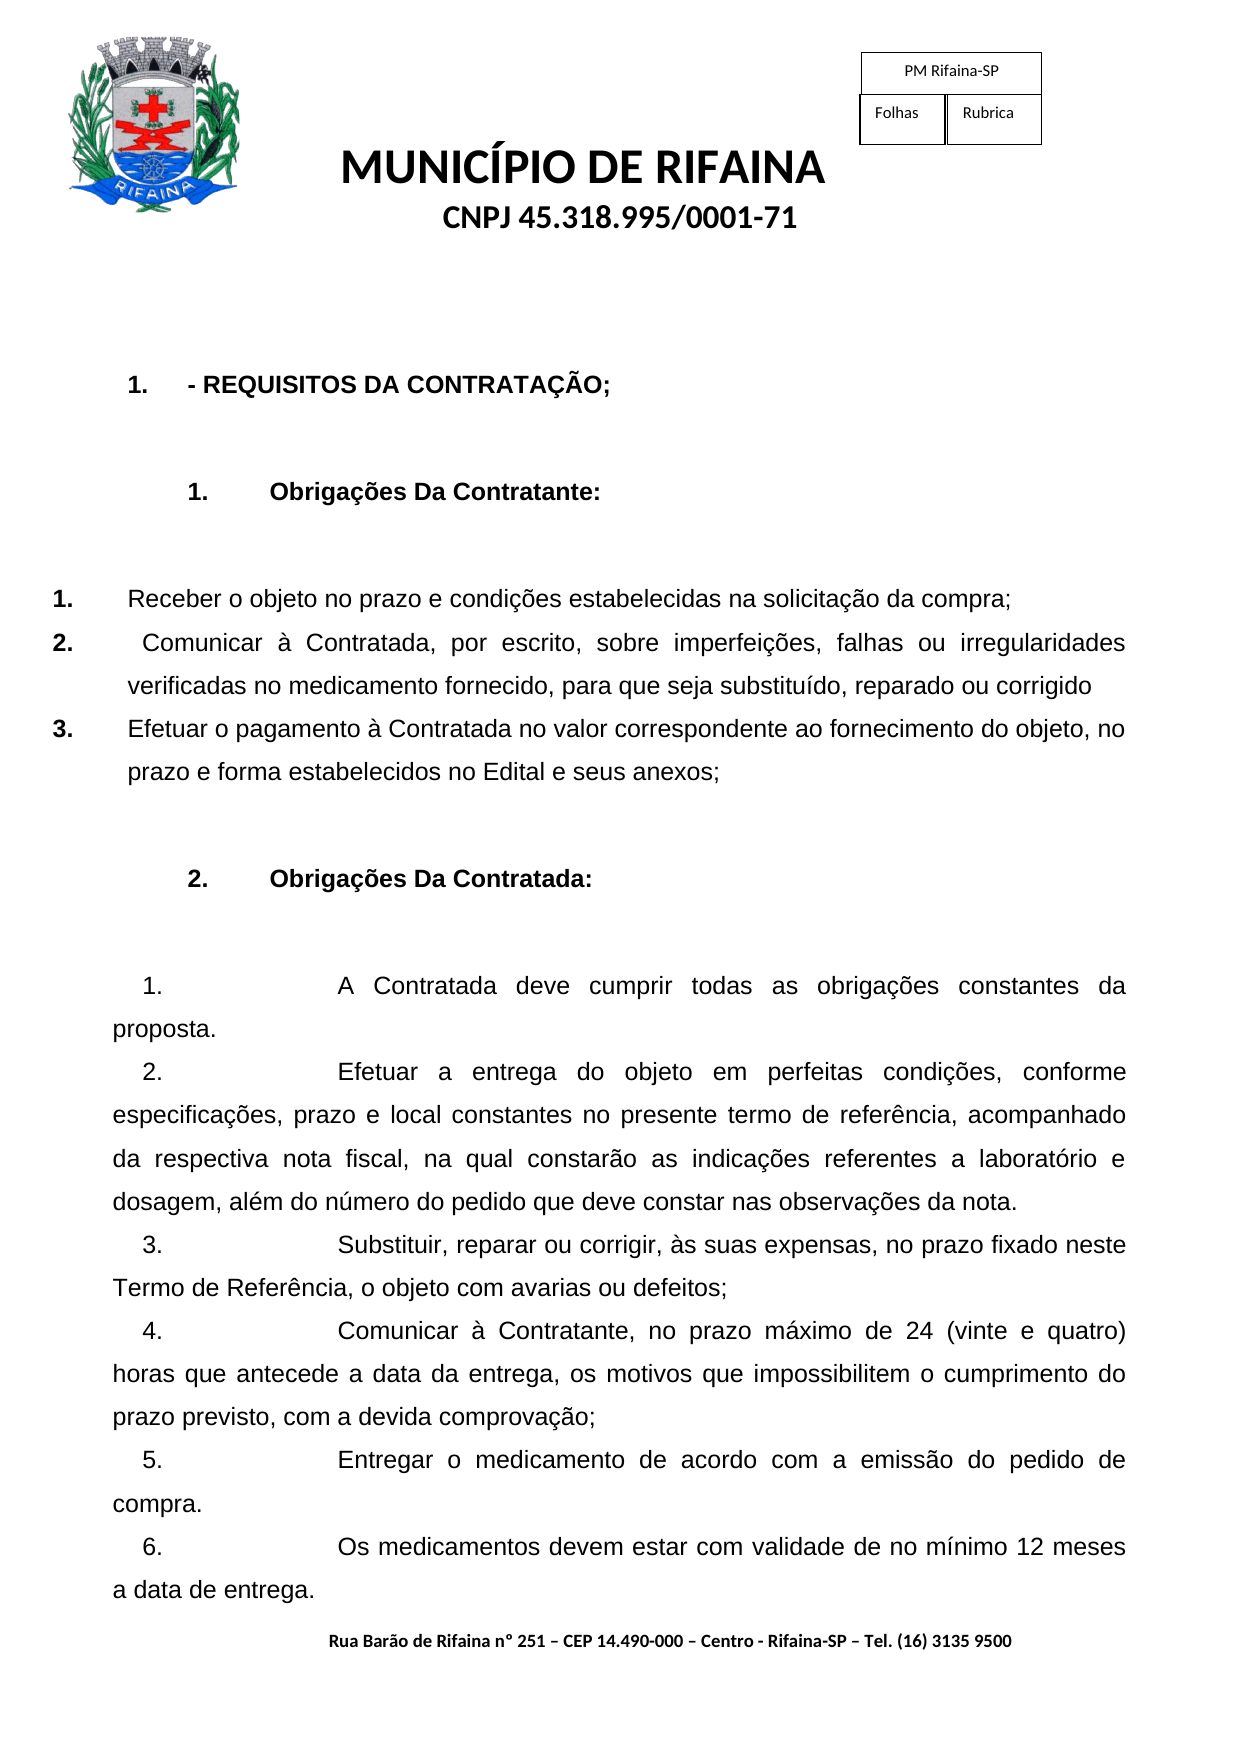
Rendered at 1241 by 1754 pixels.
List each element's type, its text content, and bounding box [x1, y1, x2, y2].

list Efetuar o pagamento à Contratada no valor correspondente ao fornecimento do objeto, no prazo e forma estabelecidos no Edital e seus anexos; [52, 714, 1128, 786]
list Substituir, reparar ou corrigir, às suas expensas, no prazo fixado neste Termo de Referência, o objeto com avarias ou defeitos; [112, 1230, 1128, 1302]
list Receber o objeto no prazo e condições estabelecidas na solicitação da compra; [52, 584, 1128, 613]
list Obrigações Da Contratada: [187, 864, 1128, 893]
list Entregar o medicamento de acordo com a emissão do pedido de compra. [112, 1446, 1128, 1517]
list Obrigações Da Contratante: [187, 477, 1128, 506]
list Comunicar à Contratante, no prazo máximo de 24 (vinte e quatro) horas que antecede a data da entrega, os motivos que impossibilitem o cumprimento do prazo previsto, com a devida comprovação; [112, 1316, 1128, 1431]
list A Contratada deve cumprir todas as obrigações constantes da proposta. [112, 971, 1128, 1043]
list Comunicar à Contratada, por escrito, sobre imperfeições, falhas ou irregularidades verificadas no medicamento fornecido, para que seja substituído, reparado ou corrigido [52, 628, 1128, 699]
list - REQUISITOS DA CONTRATAÇÃO; [53, 370, 1201, 399]
list Efetuar a entrega do objeto em perfeitas condições, conforme especificações, prazo e local constantes no presente termo de referência, acompanhado da respectiva nota fiscal, na qual constarão as indicações referentes a laboratório e dosagem, além do número do pedido que deve constar nas observações da nota. [112, 1057, 1128, 1216]
list Os medicamentos devem estar com validade de no mínimo 12 meses a data de entrega. [112, 1532, 1128, 1604]
picture [67, 34, 240, 213]
